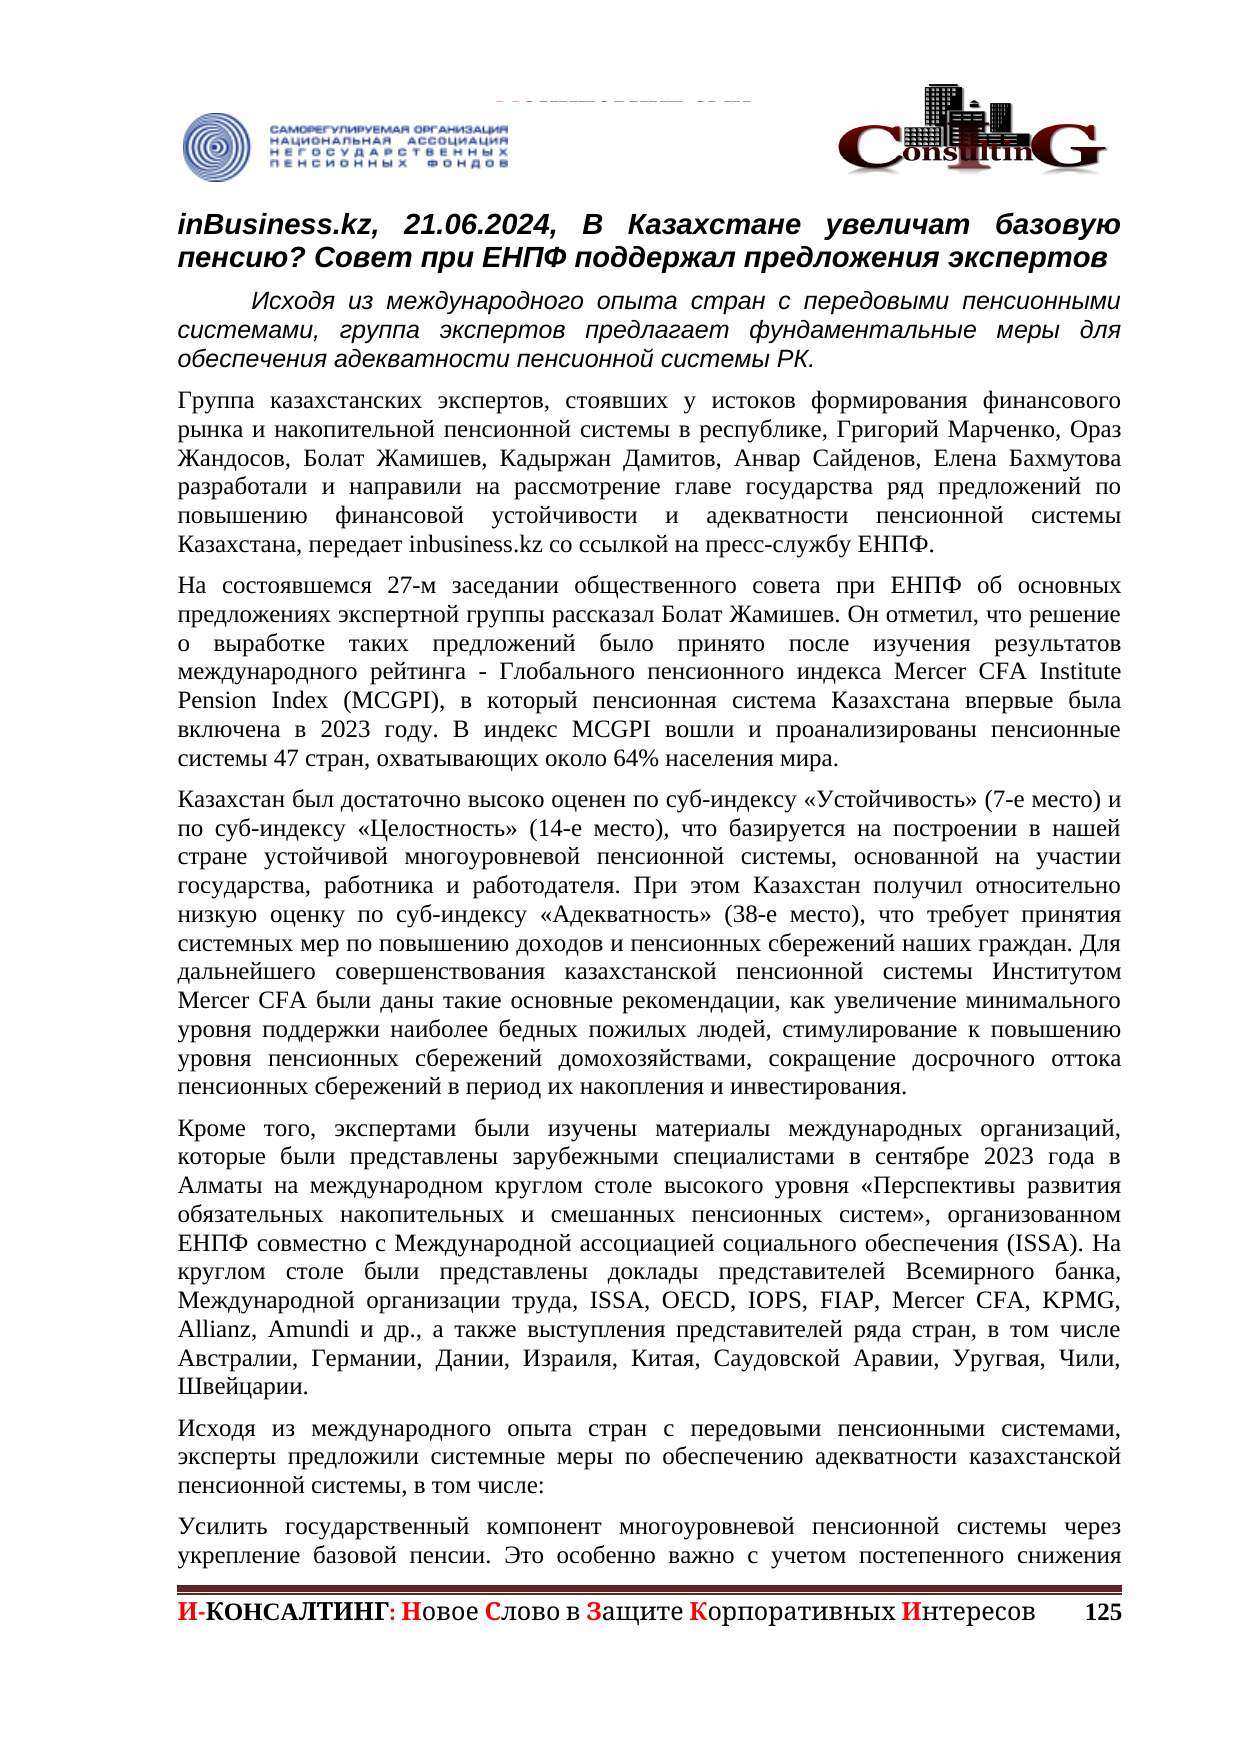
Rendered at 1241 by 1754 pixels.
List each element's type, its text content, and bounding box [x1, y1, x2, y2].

text Казахстан был достаточно высоко оценен по суб-индексу «Устойчивость» (7-е место) и по суб-индексу «Целостность» (14-е место), что базируется на построении в нашей стране устойчивой многоуровневой пенсионной системы, основанной на участии государства, работника и работодателя. При этом Казахстан получил относительно низкую оценку по суб-индексу «Адекватность» (38-е место), что требует принятия системных мер по повышению доходов и пенсионных сбережений наших граждан. Для дальнейшего совершенствования казахстанской пенсионной системы Институтом Mercer CFA были даны такие основные рекомендации, как увеличение минимального уровня поддержки наиболее бедных пожилых людей, стимулирование к повышению уровня пенсионных сбережений домохозяйствами, сокращение досрочного оттока пенсионных сбережений в период их накопления и инвестирования. [177, 784, 1122, 1100]
subtitle Исходя из международного опыта стран с передовыми пенсионными системами, группа экспертов предлагает фундаментальные меры для обеспечения адекватности пенсионной системы РК. [177, 286, 1122, 373]
picture [183, 113, 508, 182]
text Группа казахстанских экспертов, стоявших у истоков формирования финансового рынка и накопительной пенсионной системы в республике, Григорий Марченко, Ораз Жандосов, Болат Жамишев, Кадыржан Дамитов, Анвар Сайденов, Елена Бахмутова разработали и направили на рассмотрение главе государства ряд предложений по повышению финансовой устойчивости и адекватности пенсионной системы Казахстана, передает inbusiness.kz со ссылкой на пресс-службу ЕНПФ. [177, 385, 1122, 558]
text На состоявшемся 27-м заседании общественного совета при ЕНПФ об основных предложениях экспертной группы рассказал Болат Жамишев. Он отметил, что решение о выработке таких предложений было принято после изучения результатов международного рейтинга - Глобального пенсионного индекса Mercer CFA Institute Pension Index (MCGPI), в который пенсионная система Казахстана впервые была включена в 2023 году. В индекс MCGPI вошли и проанализированы пенсионные системы 47 стран, охватывающих около 64% населения мира. [177, 570, 1122, 771]
text Исходя из международного опыта стран с передовыми пенсионными системами, эксперты предложили системные меры по обеспечению адекватности казахстанской пенсионной системы, в том числе: [177, 1413, 1122, 1499]
text Кроме того, экспертами были изучены материалы международных организаций, которые были представлены зарубежными специалистами в сентябре 2023 года в Алматы на международном круглом столе высокого уровня «Перспективы развития обязательных накопительных и смешанных пенсионных систем», организованном ЕНПФ совместно с Международной ассоциацией социального обеспечения (ISSA). На круглом столе были представлены доклады представителей Всемирного банка, Международной организации труда, ISSA, OECD, IOPS, FIAP, Mercer CFA, KPMG, Allianz, Amundi и др., а также выступления представителей ряда стран, в том числе Австралии, Германии, Дании, Израиля, Китая, Саудовской Аравии, Уругвая, Чили, Швейцарии. [177, 1113, 1122, 1400]
subtitle inBusiness.kz, 21.06.2024, В Казахстане увеличат базовую пенсию? Совет при ЕНПФ поддержал предложения экспертов [177, 207, 1122, 274]
picture [821, 73, 1122, 182]
